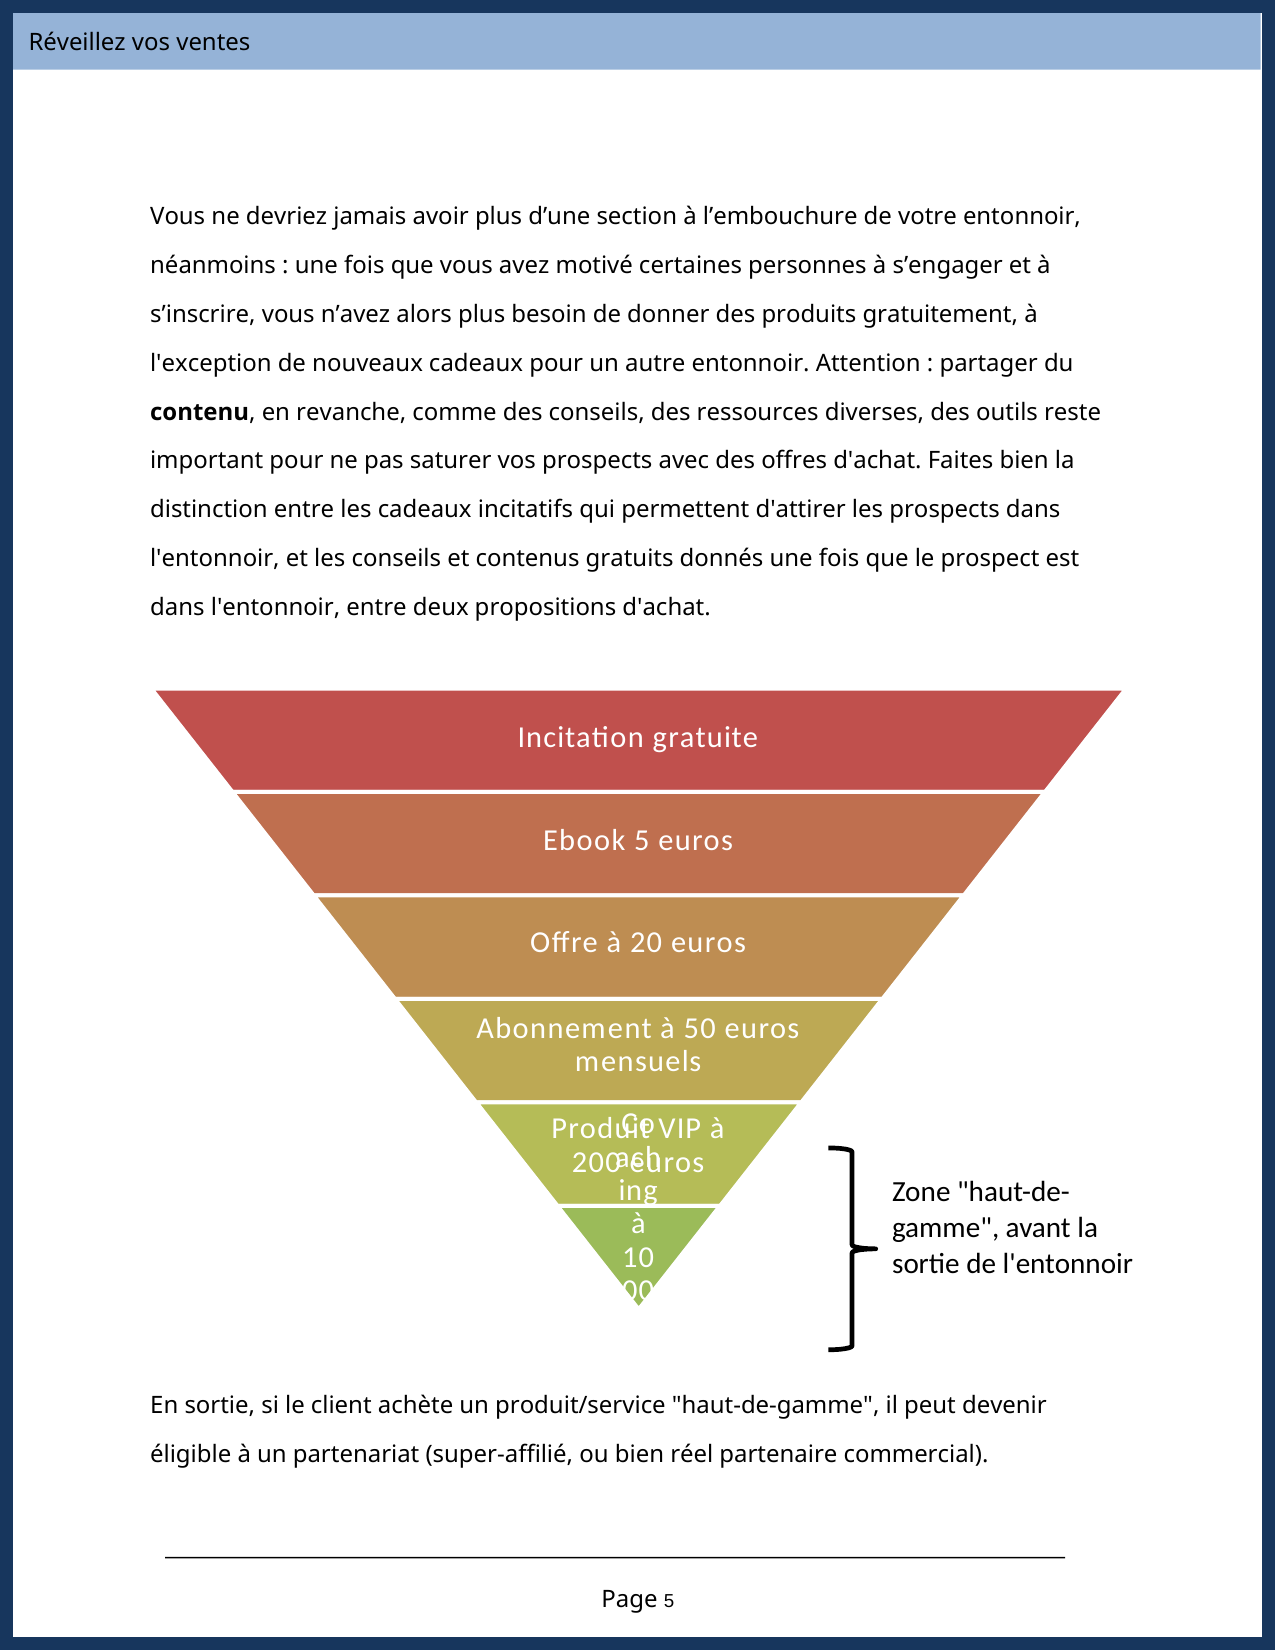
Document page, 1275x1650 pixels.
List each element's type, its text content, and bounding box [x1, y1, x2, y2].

text En sortie, si le client achète un produit/service "haut-de-gamme", il peut devenir éligible à un partenariat (super-affilié, ou bien réel partenaire commercial). [150, 1388, 1125, 1469]
text Vous ne devriez jamais avoir plus d’une section à l’embouchure de votre entonnoir, néanmoins : une fois que vous avez motivé certaines personnes à s’engager et à s’inscrire, vous n’avez alors plus besoin de donner des produits gratuitement, à l'exception de nouveaux cadeaux pour un autre entonnoir. Attention : partager du contenu, en revanche, comme des conseils, des ressources diverses, des outils reste important pour ne pas saturer vos prospects avec des offres d'achat. Faites bien la distinction entre les cadeaux incitatifs qui permettent d'attirer les prospects dans l'entonnoir, et les conseils et contenus gratuits donnés une fois que le prospect est dans l'entonnoir, entre deux propositions d'achat. [150, 150, 1125, 622]
